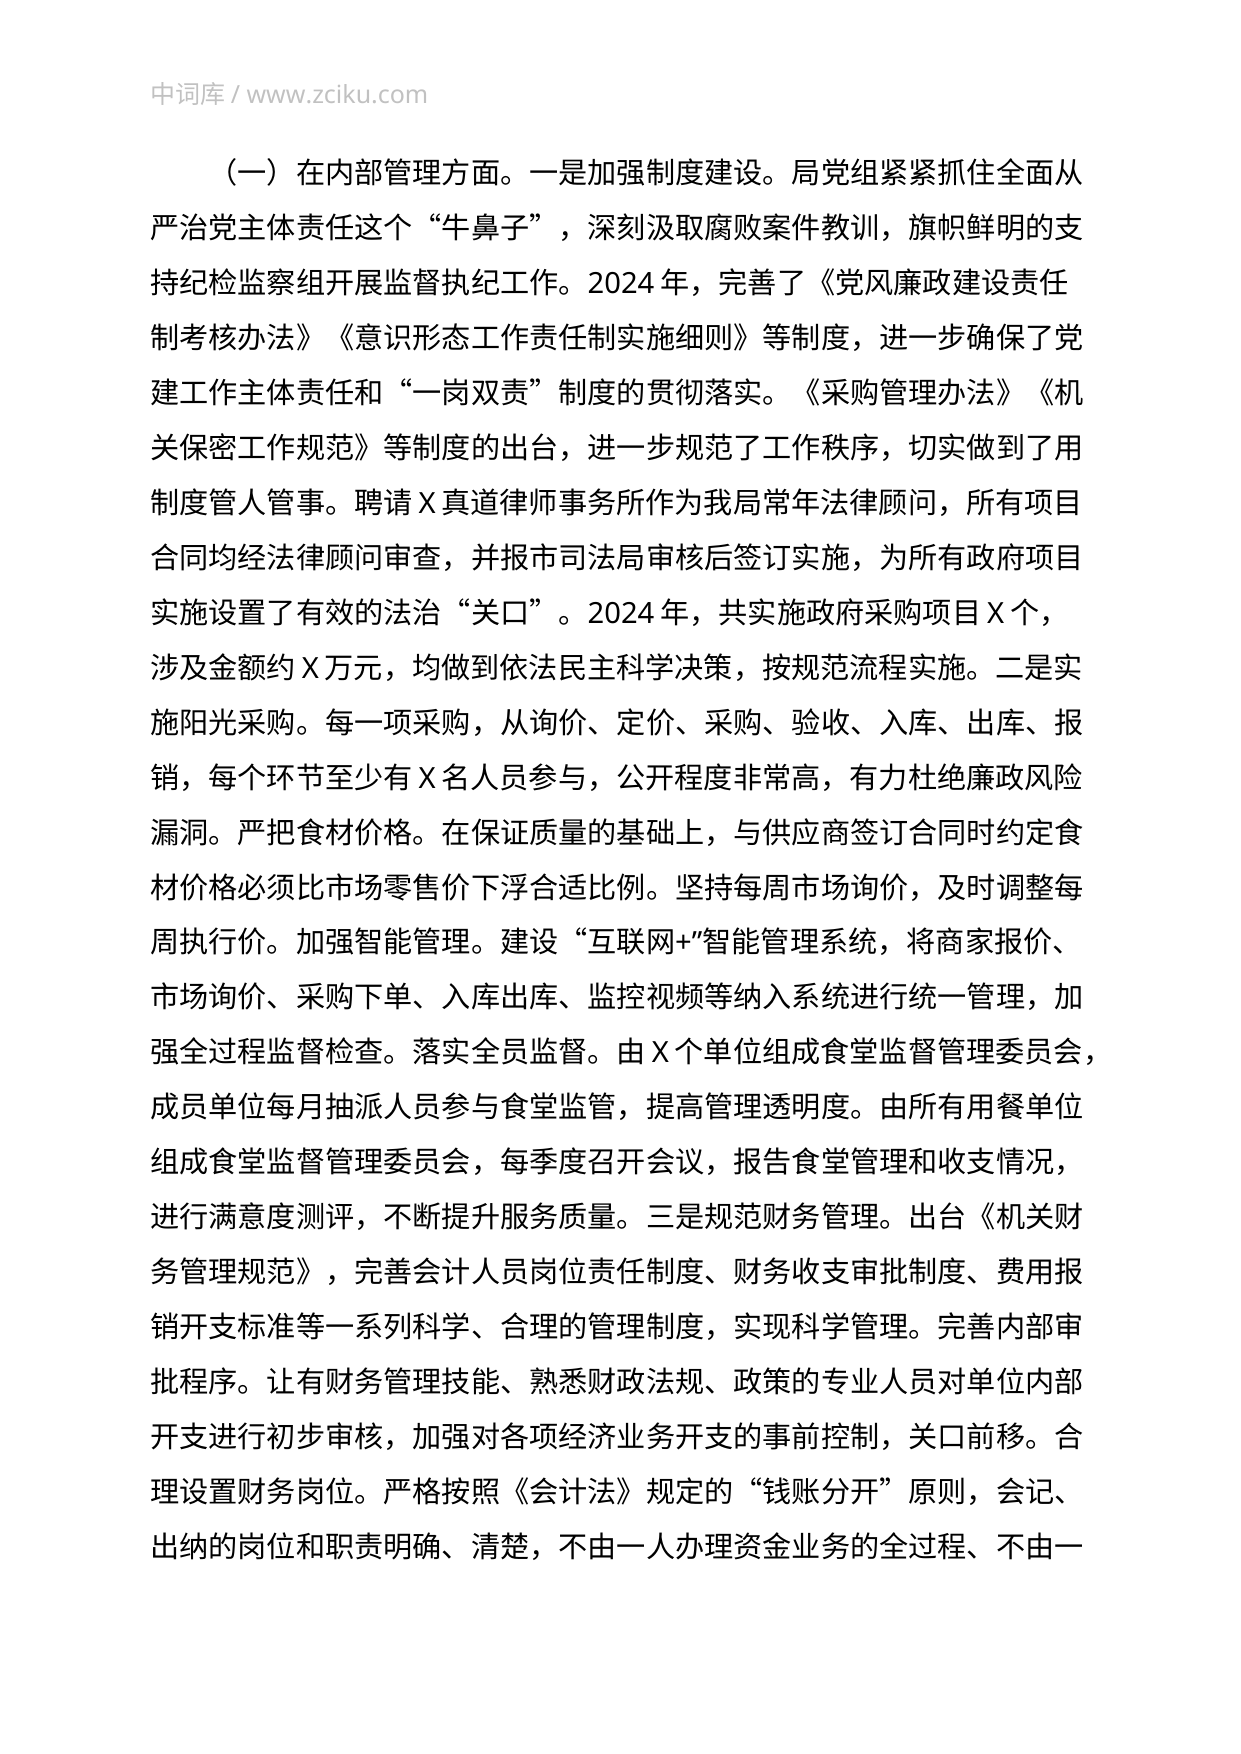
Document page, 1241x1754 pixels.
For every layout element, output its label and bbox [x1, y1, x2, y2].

text [150, 150, 1090, 1565]
